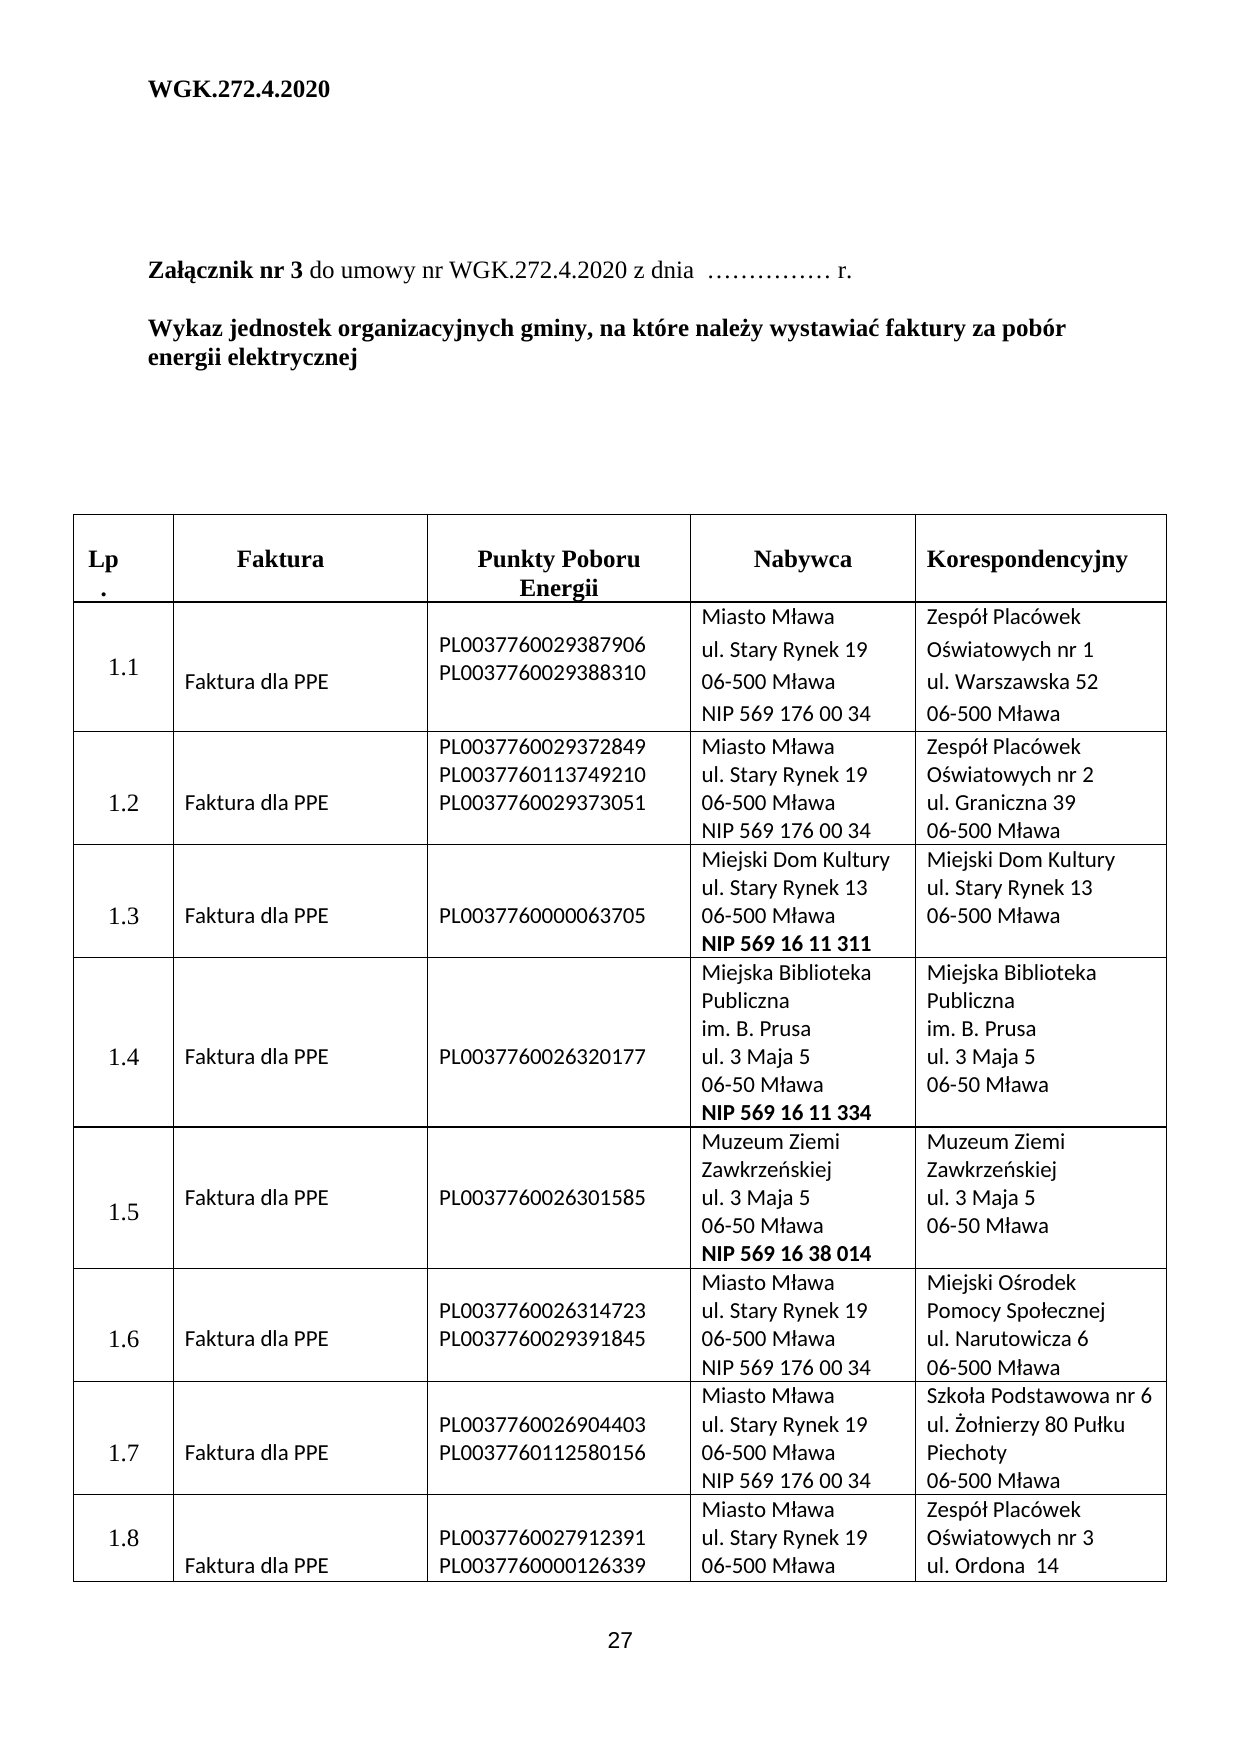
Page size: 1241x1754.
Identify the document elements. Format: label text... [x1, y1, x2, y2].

table_cell Muzeum Ziemi Zawkrzeńskiej ul. 3 Maja 5 06-50 Mława NIP 569 16 38 014 [691, 1128, 915, 1267]
table_cell Miejska Biblioteka Publiczna im. B. Prusa ul. 3 Maja 5 06-50 Mława NIP 569 16 11 334 [691, 958, 915, 1126]
table_cell Faktura dla PPE [174, 603, 427, 731]
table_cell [428, 1495, 690, 1581]
table_cell 1.2 [74, 732, 173, 844]
table_header Faktura [174, 515, 427, 601]
table_cell 1.4 [74, 958, 173, 1126]
table_cell Miasto Mława ul. Stary Rynek 19 06-500 Mława NIP 569 176 00 34 [691, 732, 915, 844]
text Załącznik nr 3 do umowy nr WGK.272.4.2020 z dnia …………… r. [148, 255, 1093, 284]
table_cell Zespół Placówek Oświatowych nr 1 ul. Warszawska 52 06-500 Mława [916, 603, 1166, 731]
table_cell Miasto Mława ul. Stary Rynek 19 06-500 Mława NIP 569 176 00 34 [691, 1382, 915, 1494]
table_cell PL0037760000063705 [428, 845, 690, 957]
table_cell 1.1 [74, 603, 173, 731]
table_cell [691, 1495, 915, 1581]
table_cell 1.8 [74, 1495, 173, 1581]
table_cell Miejska Biblioteka Publiczna im. B. Prusa ul. 3 Maja 5 06-50 Mława [916, 958, 1166, 1126]
table_cell PL0037760029387906 PL0037760029388310 [428, 603, 690, 731]
table_cell Muzeum Ziemi Zawkrzeńskiej ul. 3 Maja 5 06-50 Mława [916, 1128, 1166, 1267]
table_header Lp. [74, 515, 173, 601]
table_header Punkty Poboru Energii [428, 515, 690, 601]
table_cell Faktura dla PPE [174, 1495, 427, 1581]
text Wykaz jednostek organizacyjnych gminy, na które należy wystawiać faktury za pobór energii elektrycznej [148, 313, 1093, 370]
table_cell Faktura dla PPE [174, 1382, 427, 1494]
table_cell 1.3 [74, 845, 173, 957]
table_cell PL0037760026904403 PL0037760112580156 [428, 1382, 690, 1494]
table_cell Miejski Ośrodek Pomocy Społecznej ul. Narutowicza 6 06-500 Mława [916, 1269, 1166, 1381]
table_cell Faktura dla PPE [174, 1128, 427, 1267]
table_header Korespondencyjny [916, 515, 1166, 601]
table_cell Faktura dla PPE [174, 958, 427, 1126]
table_cell PL0037760026301585 [428, 1128, 690, 1267]
table_cell PL0037760029372849 PL0037760113749210 PL0037760029373051 [428, 732, 690, 844]
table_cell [916, 1495, 1166, 1581]
table_cell 1.5 [74, 1128, 173, 1267]
table_cell Miasto Mława ul. Stary Rynek 19 06-500 Mława NIP 569 176 00 34 [691, 1269, 915, 1381]
table_cell Szkoła Podstawowa nr 6 ul. Żołnierzy 80 Pułku Piechoty 06-500 Mława [916, 1382, 1166, 1494]
table_cell Faktura dla PPE [174, 732, 427, 844]
table_header Nabywca [691, 515, 915, 601]
table_cell 1.6 [74, 1269, 173, 1381]
table_cell Faktura dla PPE [174, 845, 427, 957]
table_cell Zespół Placówek Oświatowych nr 2 ul. Graniczna 39 06-500 Mława [916, 732, 1166, 844]
table_cell PL0037760026314723 PL0037760029391845 [428, 1269, 690, 1381]
table_cell 1.7 [74, 1382, 173, 1494]
table_cell Faktura dla PPE [174, 1269, 427, 1381]
table_cell Miasto Mława ul. Stary Rynek 19 06-500 Mława NIP 569 176 00 34 [691, 603, 915, 731]
table_cell Miejski Dom Kultury ul. Stary Rynek 13 06-500 Mława NIP 569 16 11 311 [691, 845, 915, 957]
table_cell Miejski Dom Kultury ul. Stary Rynek 13 06-500 Mława [916, 845, 1166, 957]
table_cell PL0037760026320177 [428, 958, 690, 1126]
